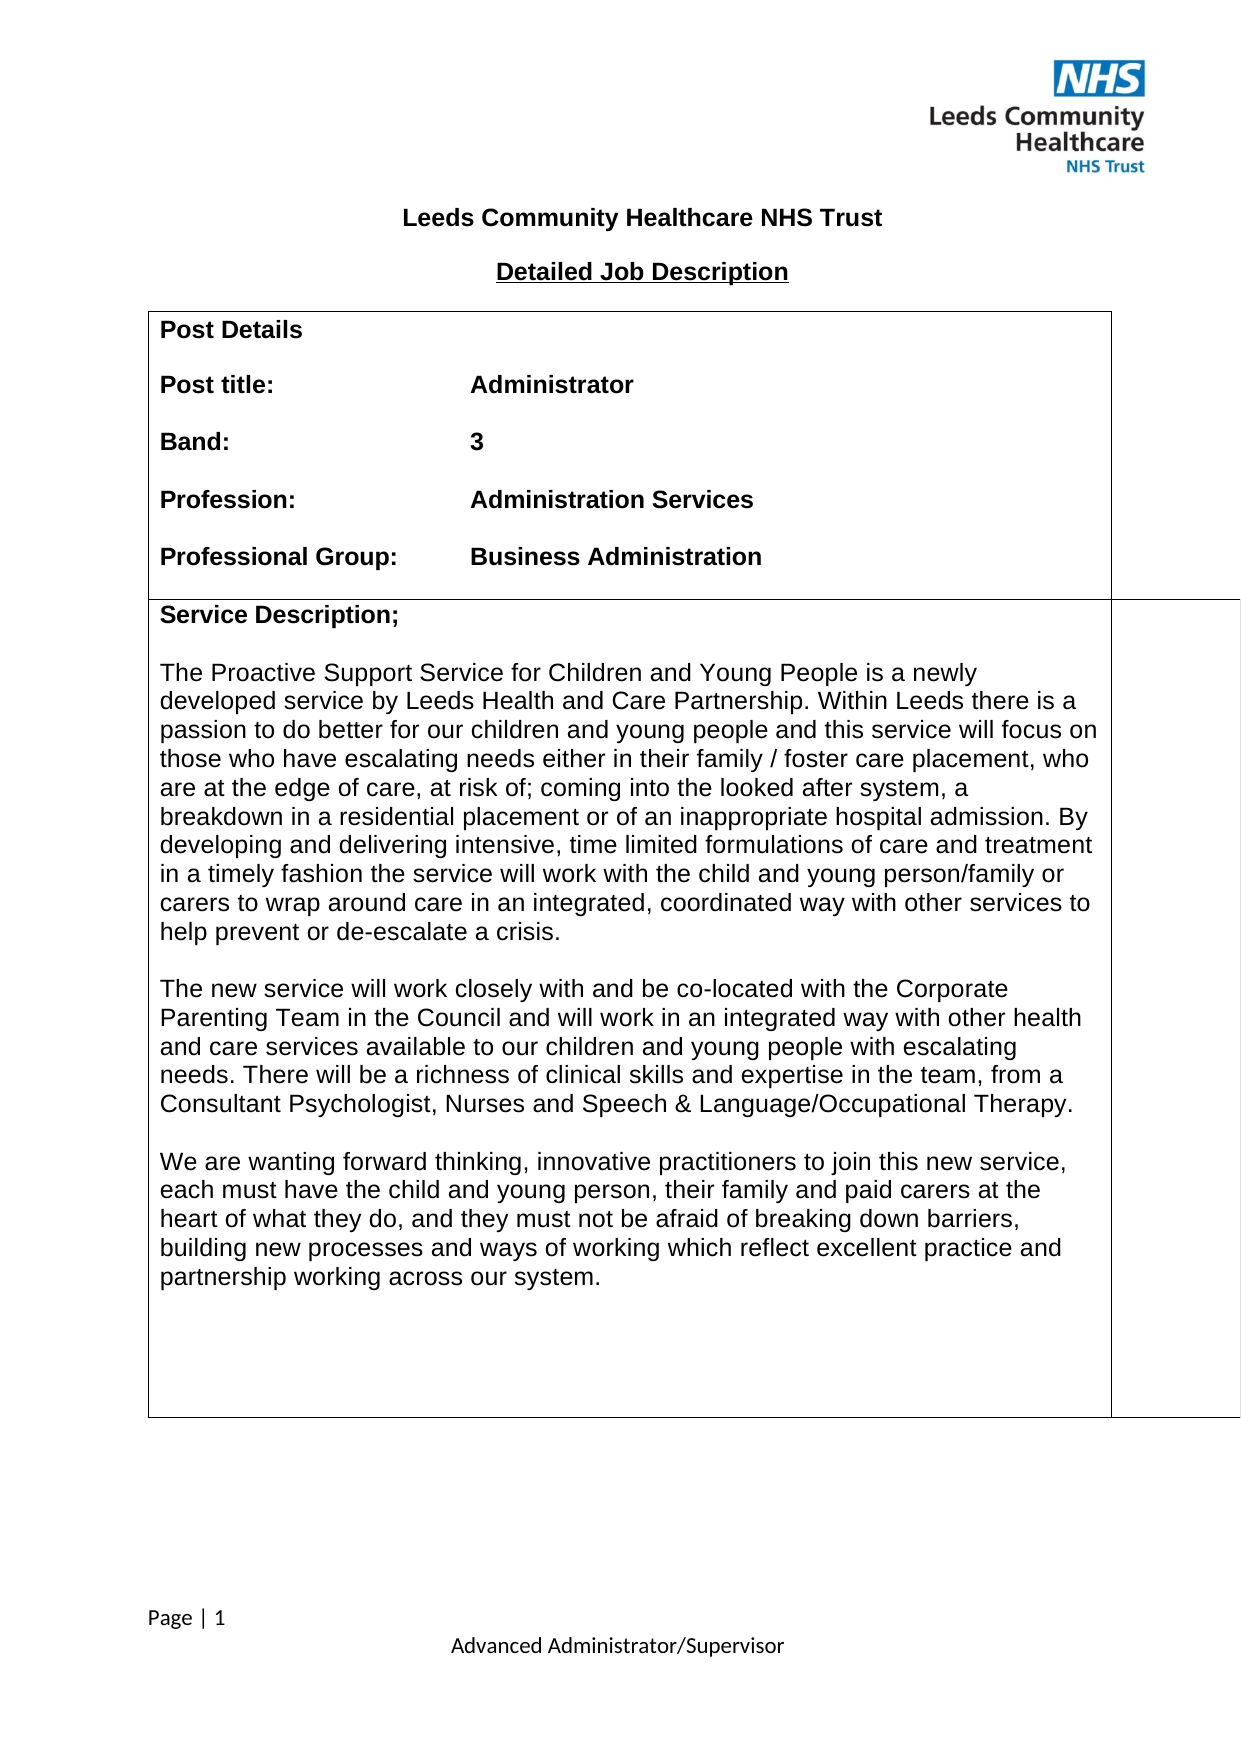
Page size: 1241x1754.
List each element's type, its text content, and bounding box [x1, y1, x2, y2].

table_header Post Details Post title: Administrator Band: 3 Profession: Administration Services Professional Group: Business Administration [149, 312, 1111, 599]
table_cell [1112, 600, 1240, 1417]
text Detailed Job Description [148, 257, 1137, 286]
text Leeds Community Healthcare NHS Trust [148, 203, 1137, 232]
picture [924, 50, 1157, 182]
table_cell Service Description; The Proactive Support Service for Children and Young People is a newly developed service by Leeds Health and Care Partnership. Within Leeds there is a passion to do better for our children and young people and this service will focus on those who have escalating needs either in their family / foster care placement, who are at the edge of care, at risk of; coming into the looked after system, a breakdown in a residential placement or of an inappropriate hospital admission. By developing and delivering intensive, time limited formulations of care and treatment in a timely fashion the service will work with the child and young person/family or carers to wrap around care in an integrated, coordinated way with other services to help prevent or de-escalate a crisis. The new service will work closely with and be co-located with the Corporate Parenting Team in the Council and will work in an integrated way with other health and care services available to our children and young people with escalating needs. There will be a richness of clinical skills and expertise in the team, from a Consultant Psychologist, Nurses and Speech & Language/Occupational Therapy. We are wanting forward thinking, innovative practitioners to join this new service, each must have the child and young person, their family and paid carers at the heart of what they do, and they must not be afraid of breaking down barriers, building new processes and ways of working which reflect excellent practice and partnership working across our system. [149, 600, 1111, 1417]
